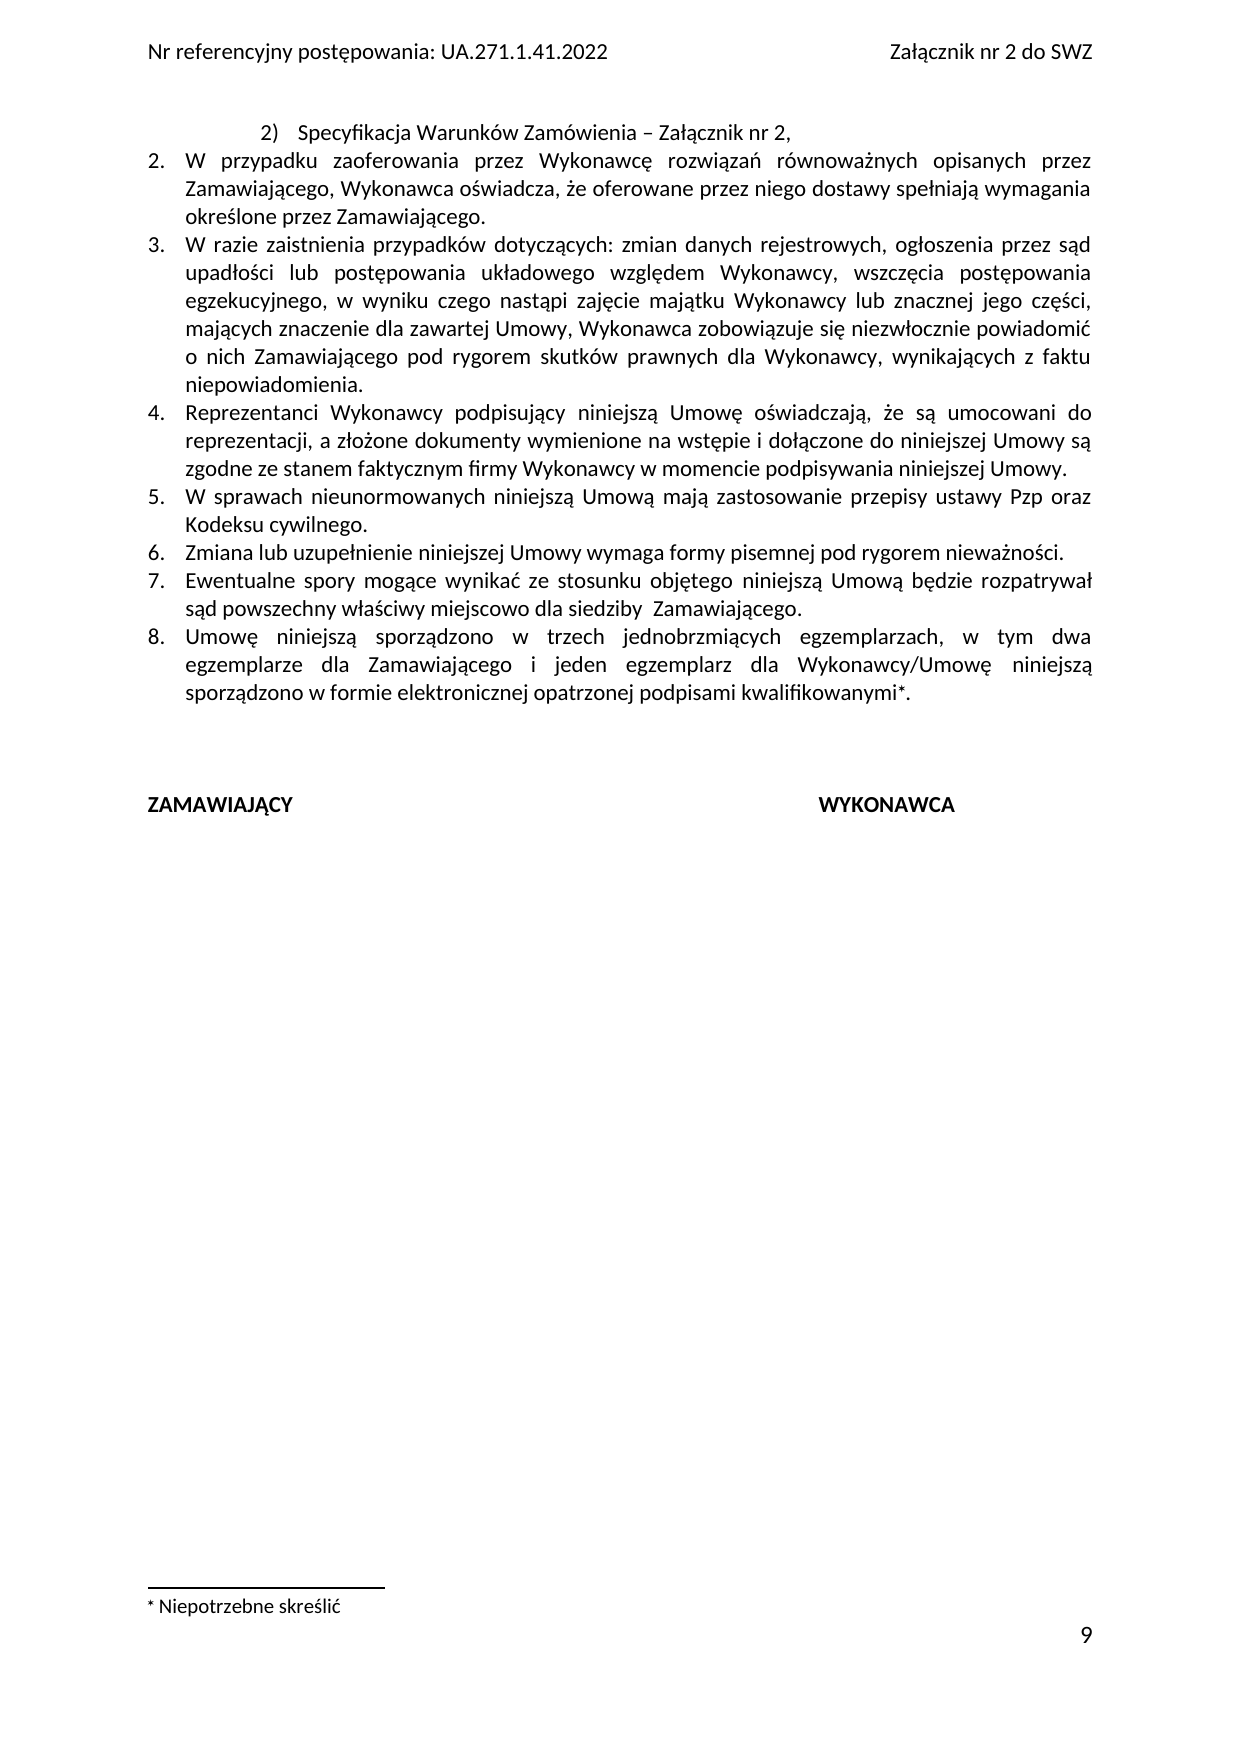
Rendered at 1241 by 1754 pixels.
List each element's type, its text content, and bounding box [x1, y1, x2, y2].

list Specyfikacja Warunków Zamówienia – Załącznik nr 2, [260, 118, 1092, 146]
list W razie zaistnienia przypadków dotyczących: zmian danych rejestrowych, ogłoszenia przez sąd upadłości lub postępowania układowego względem Wykonawcy, wszczęcia postępowania egzekucyjnego, w wyniku czego nastąpi zajęcie majątku Wykonawcy lub znacznej jego części, mających znaczenie dla zawartej Umowy, Wykonawca zobowiązuje się niezwłocznie powiadomić o nich Zamawiającego pod rygorem skutków prawnych dla Wykonawcy, wynikających z faktu niepowiadomienia. [148, 230, 1092, 398]
list W sprawach nieunormowanych niniejszą Umową mają zastosowanie przepisy ustawy Pzp oraz Kodeksu cywilnego. [148, 482, 1092, 538]
list Zmiana lub uzupełnienie niniejszej Umowy wymaga formy pisemnej pod rygorem nieważności. [148, 538, 1092, 566]
list Reprezentanci Wykonawcy podpisujący niniejszą Umowę oświadczają, że są umocowani do reprezentacji, a złożone dokumenty wymienione na wstępie i dołączone do niniejszej Umowy są zgodne ze stanem faktycznym firmy Wykonawcy w momencie podpisywania niniejszej Umowy. [148, 398, 1092, 482]
list Ewentualne spory mogące wynikać ze stosunku objętego niniejszą Umową będzie rozpatrywał sąd powszechny właściwy miejscowo dla siedziby Zamawiającego. [148, 566, 1092, 622]
list W przypadku zaoferowania przez Wykonawcę rozwiązań równoważnych opisanych przez Zamawiającego, Wykonawca oświadcza, że oferowane przez niego dostawy spełniają wymagania określone przez Zamawiającego. [148, 146, 1092, 230]
list Umowę niniejszą sporządzono w trzech jednobrzmiących egzemplarzach, w tym dwa egzemplarze dla Zamawiającego i jeden egzemplarz dla Wykonawcy/Umowę niniejszą sporządzono w formie elektronicznej opatrzonej podpisami kwalifikowanymi. [148, 622, 1092, 707]
text ZAMAWIAJĄCY WYKONAWCA [148, 791, 1092, 819]
